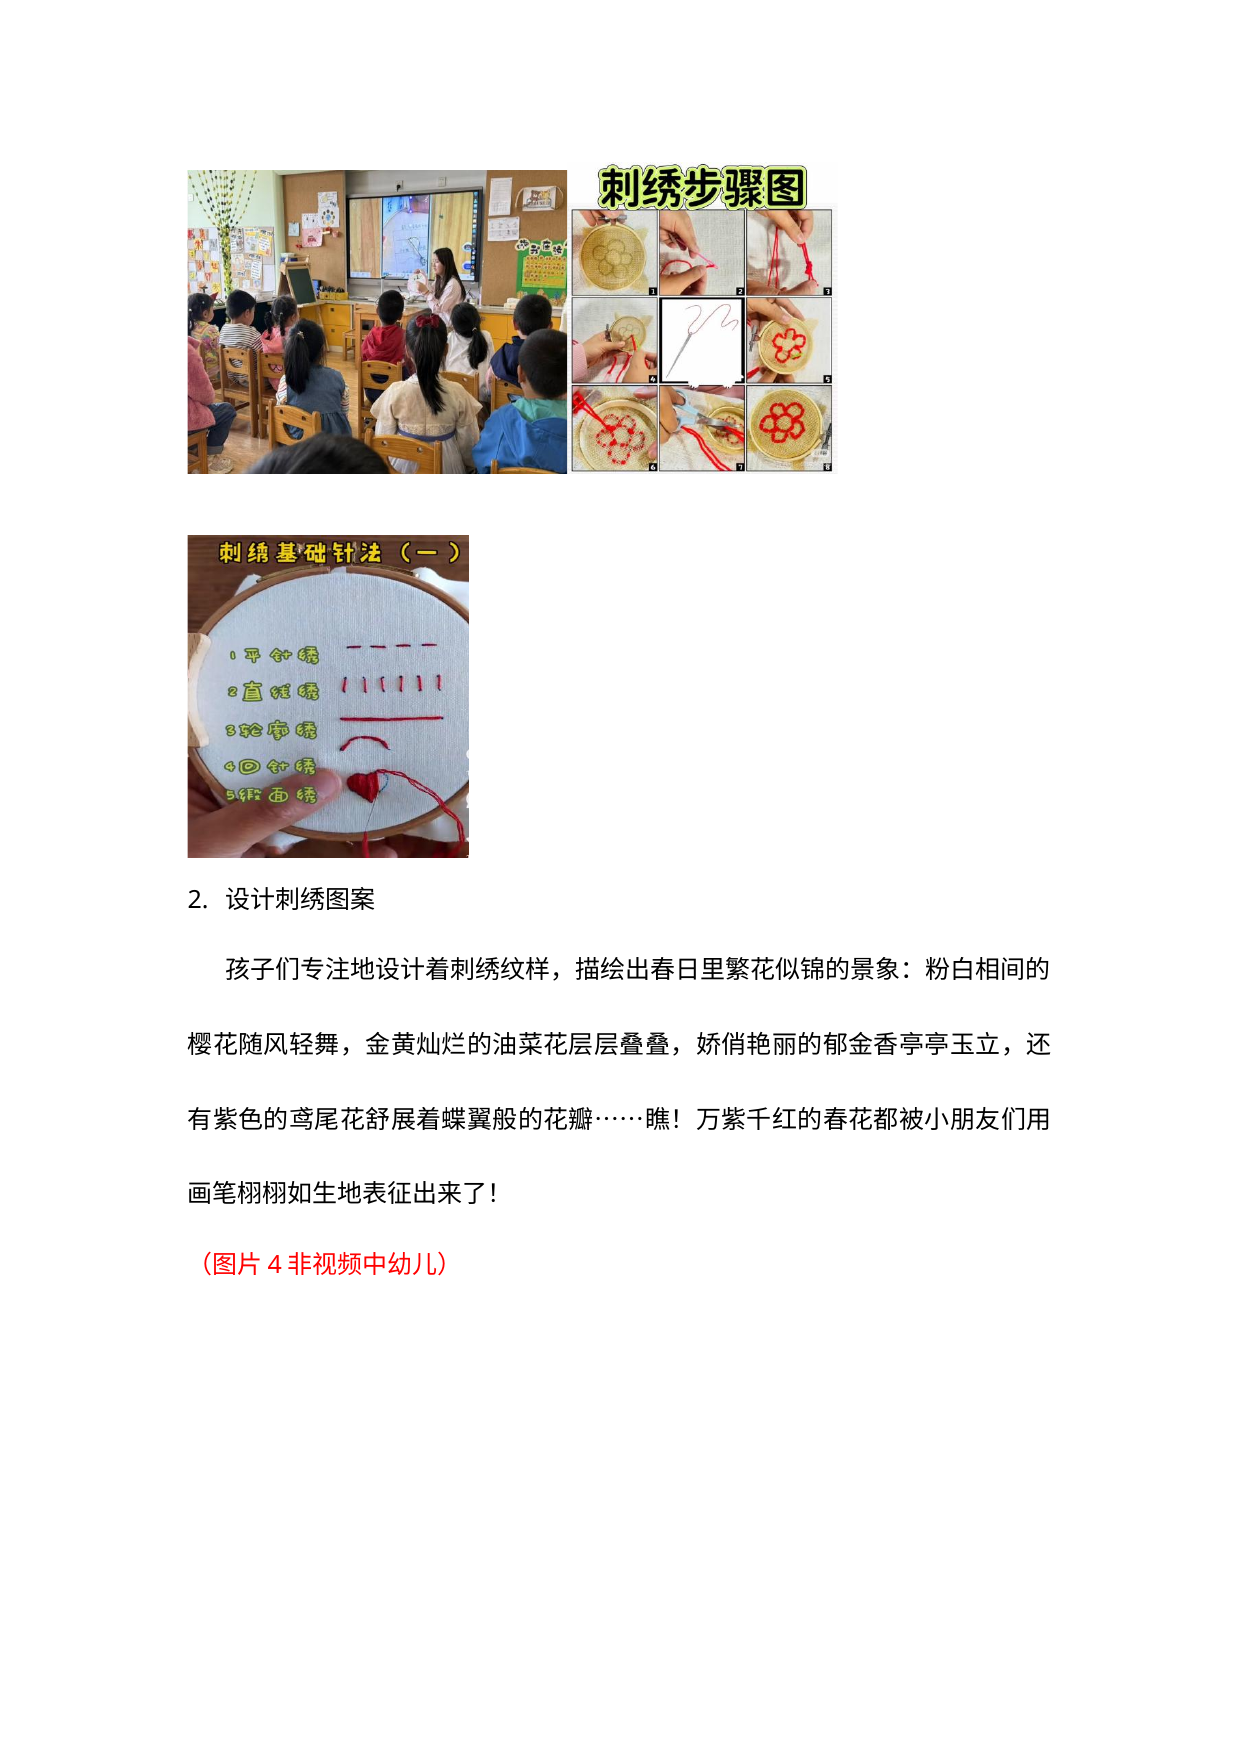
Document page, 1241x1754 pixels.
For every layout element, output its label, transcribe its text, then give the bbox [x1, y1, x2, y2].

list 设计刺绣图案 [187, 865, 1053, 930]
picture [187, 535, 469, 858]
picture [187, 162, 838, 474]
text 孩子们专注地设计着刺绣纹样，描绘出春日里繁花似锦的景象：粉白相间的樱花随风轻舞，金黄灿烂的油菜花层层叠叠，娇俏艳丽的郁金香亭亭玉立，还有紫色的鸢尾花舒展着蝶翼般的花瓣……瞧！万紫千红的春花都被小朋友们用画笔栩栩如生地表征出来了！ [187, 936, 1053, 1224]
text （图片4非视频中幼儿） [187, 1230, 1053, 1295]
